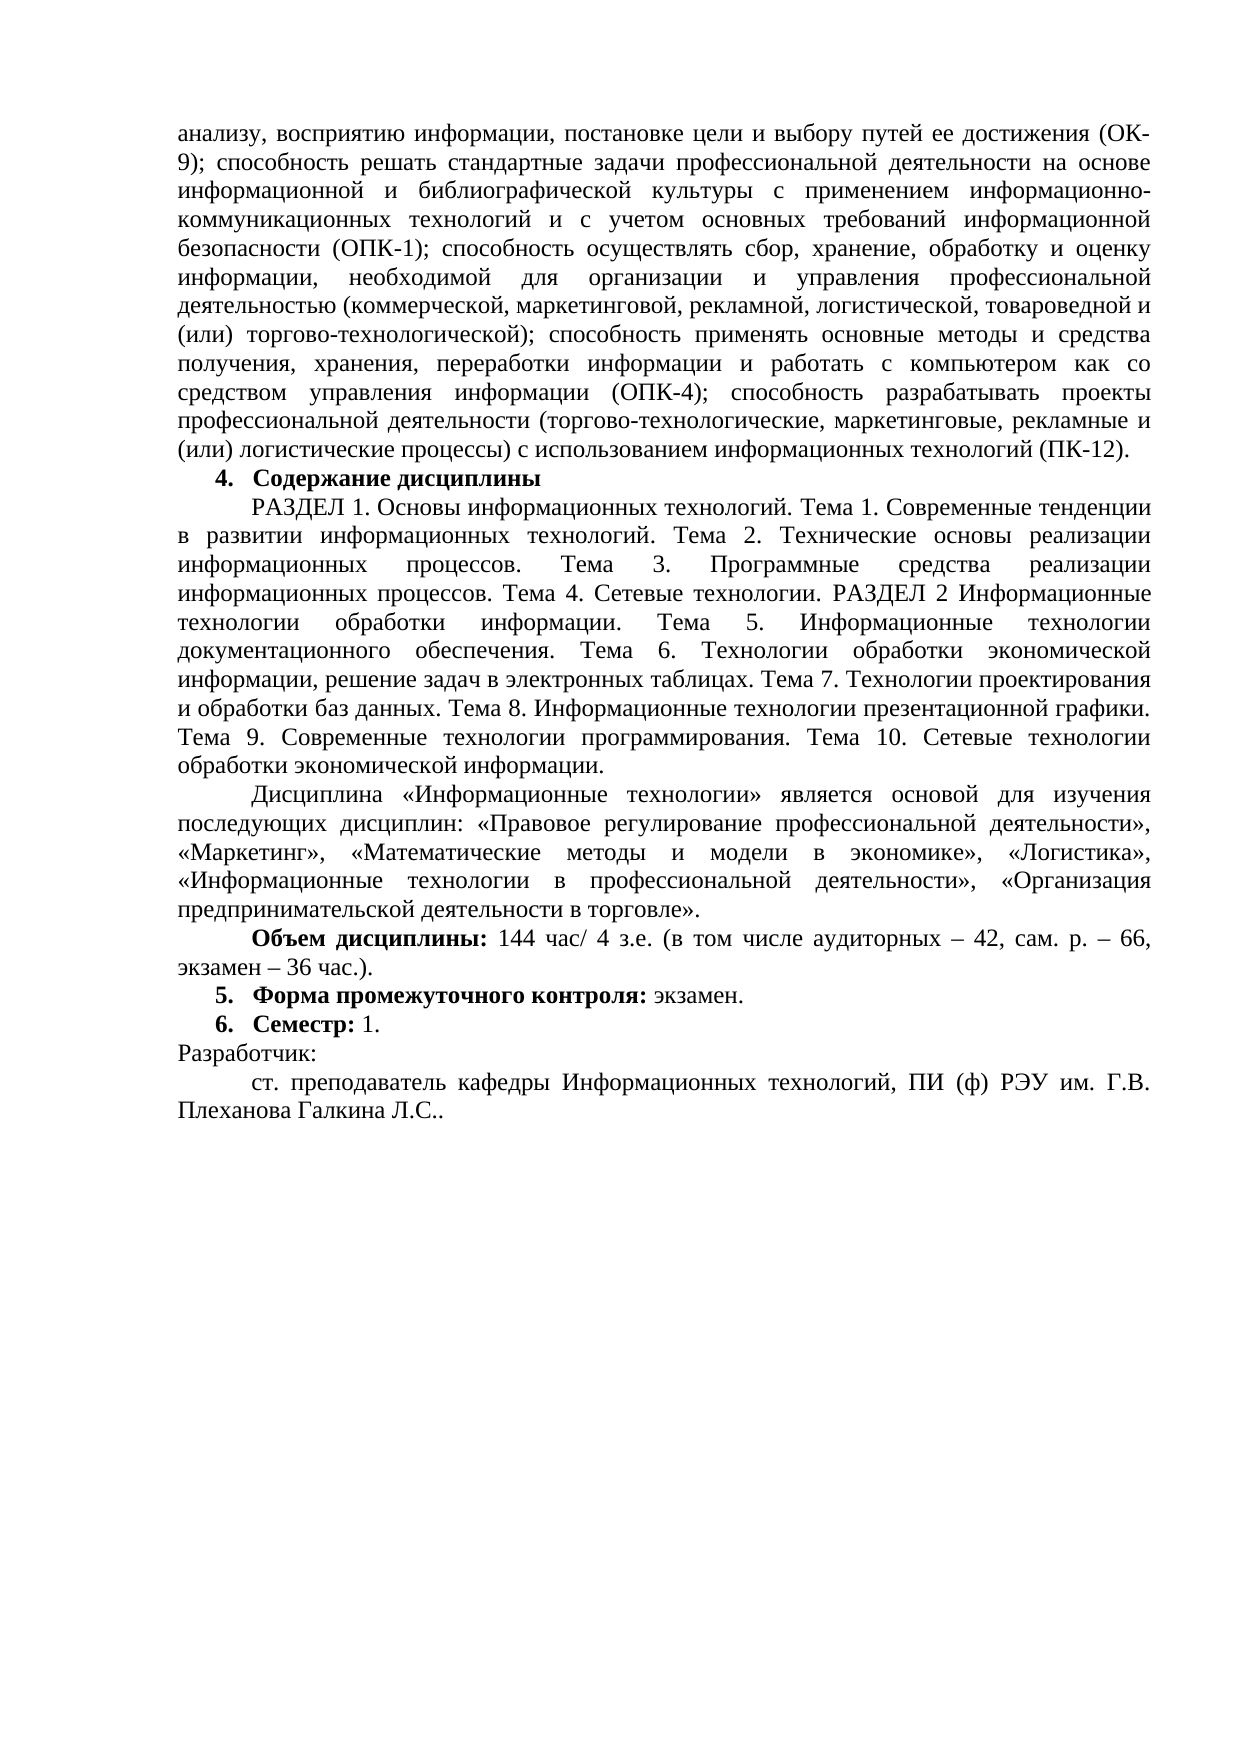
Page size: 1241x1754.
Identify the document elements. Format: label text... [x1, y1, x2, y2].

text ст. преподаватель кафедры Информационных технологий, ПИ (ф) РЭУ им. Г.В. Плеханова Галкина Л.С.. [177, 1067, 1152, 1124]
text Разработчик: [177, 1038, 1152, 1067]
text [177, 118, 1152, 463]
text Раздел 1. Основы информационных технологий. Тема 1. Современные тенденции в развитии информационных технологий. Тема 2. Технические основы реализации информационных процессов. Тема 3. Программные средства реализации информационных процессов. Тема 4. Сетевые технологии. Раздел 2 Информационные технологии обработки информации. Тема 5. Информационные технологии документационного обеспечения. Тема 6. Технологии обработки экономической информации, решение задач в электронных таблицах. Тема 7. Технологии проектирования и обработки баз данных. Тема 8. Информационные технологии презентационной графики. Тема 9. Современные технологии программирования. Тема 10. Сетевые технологии обработки экономической информации. [177, 492, 1152, 779]
list Содержание дисциплины [215, 463, 1152, 492]
text Дисциплина «Информационные технологии» является основой для изучения последующих дисциплин: «Правовое регулирование профессиональной деятельности», «Маркетинг», «Математические методы и модели в экономике», «Логистика», «Информационные технологии в профессиональной деятельности», «Организация предпринимательской деятельности в торговле». [177, 779, 1152, 923]
text Объем дисциплины: 144 час/ 4 з.е. (в том числе аудиторных – 42, сам. р. – 66, экзамен – 36 час.). [177, 923, 1152, 981]
list Семестр: 1. [215, 1009, 1152, 1038]
list Форма промежуточного контроля: экзамен. [215, 981, 1152, 1009]
